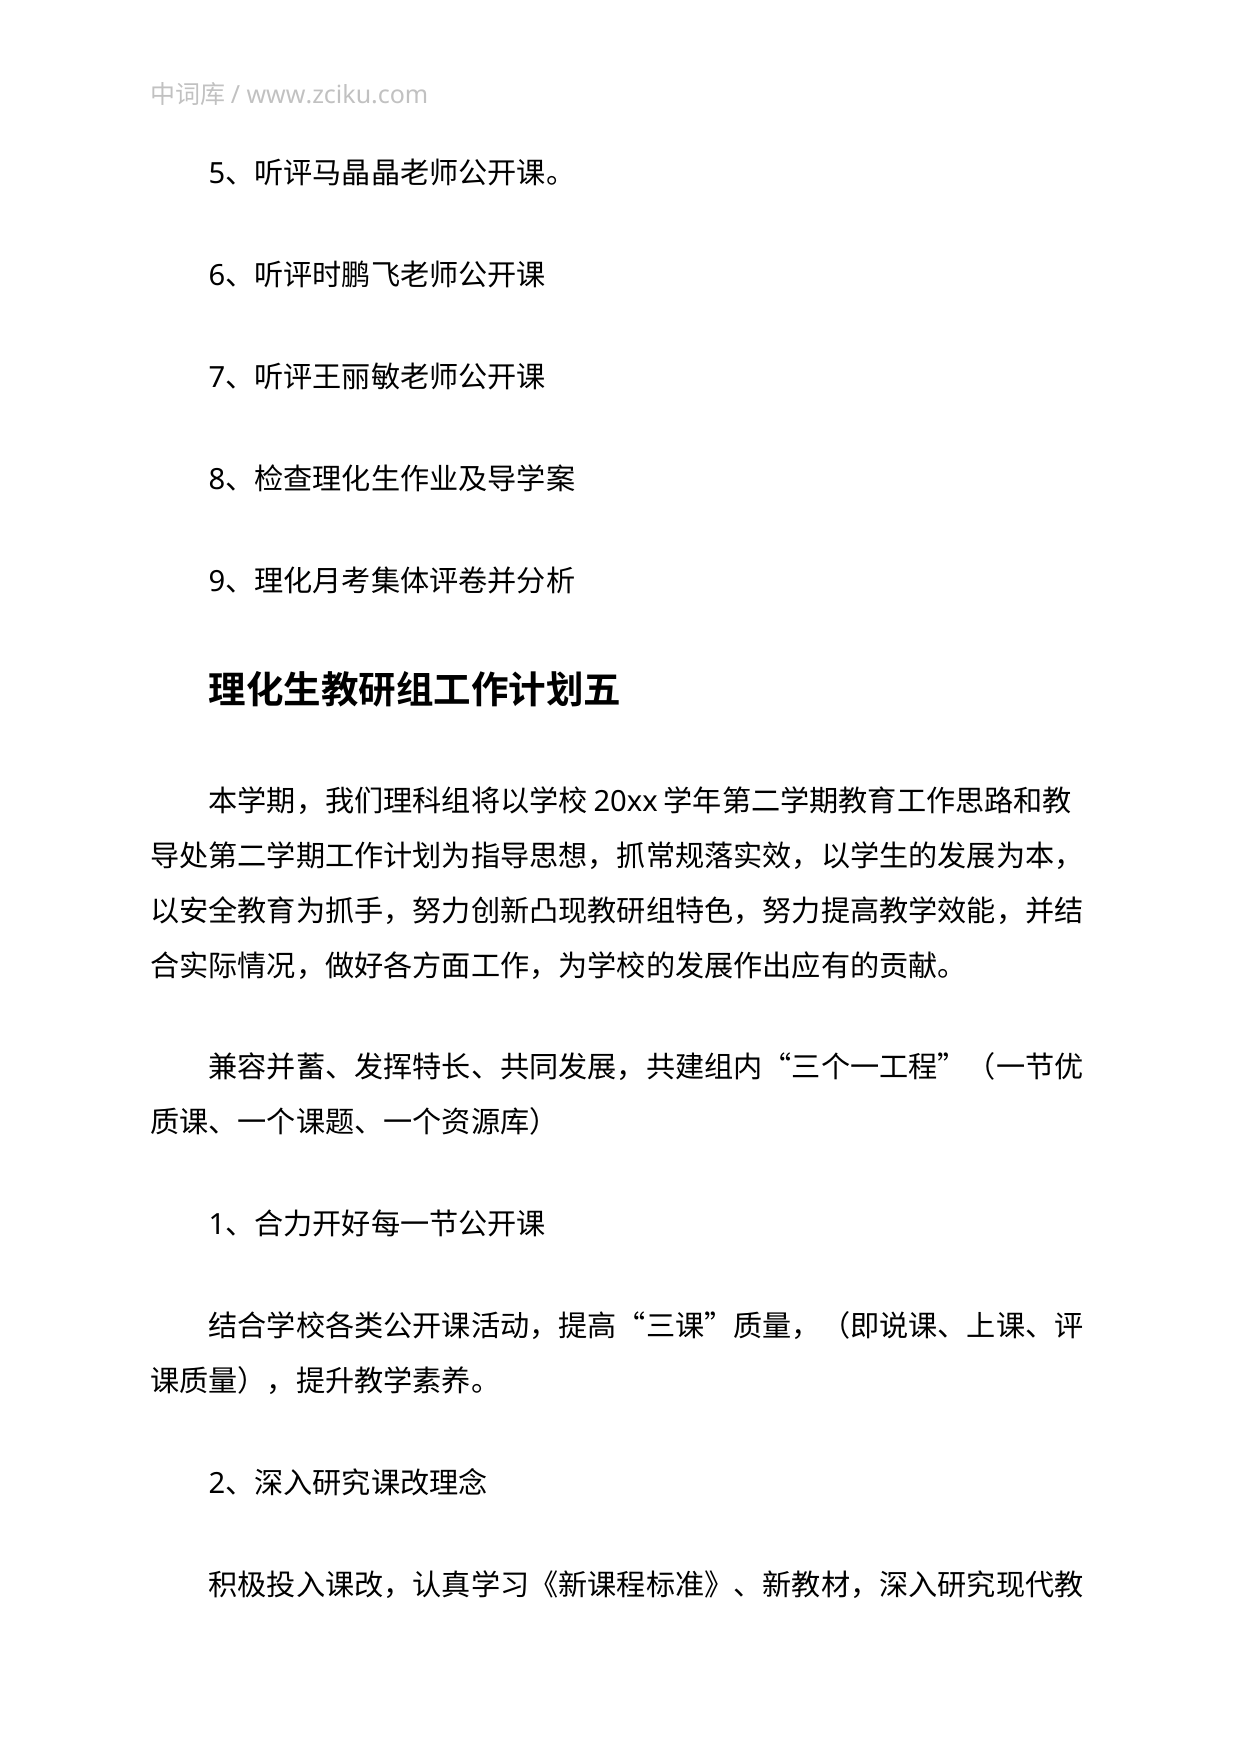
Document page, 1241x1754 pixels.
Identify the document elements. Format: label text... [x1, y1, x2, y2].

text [150, 1561, 1090, 1603]
text 6、听评时鹏飞老师公开课 [150, 252, 1090, 294]
text 8、检查理化生作业及导学案 [150, 456, 1090, 498]
text 2、深入研究课改理念 [150, 1459, 1090, 1502]
text 7、听评王丽敏老师公开课 [150, 354, 1090, 396]
text 兼容并蓄、发挥特长、共同发展，共建组内“三个一工程”（一节优质课、一个课题、一个资源库） [150, 1044, 1090, 1141]
text 理化生教研组工作计划五 [150, 660, 1090, 714]
text 结合学校各类公开课活动，提高“三课”质量，（即说课、上课、评课质量），提升教学素养。 [150, 1302, 1090, 1400]
text 本学期，我们理科组将以学校20xx学年第二学期教育工作思路和教导处第二学期工作计划为指导思想，抓常规落实效，以学生的发展为本，以安全教育为抓手，努力创新凸现教研组特色，努力提高教学效能，并结合实际情况，做好各方面工作，为学校的发展作出应有的贡献。 [150, 777, 1090, 984]
text 1、合力开好每一节公开课 [150, 1201, 1090, 1243]
text 5、听评马晶晶老师公开课。 [150, 150, 1090, 192]
text 9、理化月考集体评卷并分析 [150, 558, 1090, 600]
